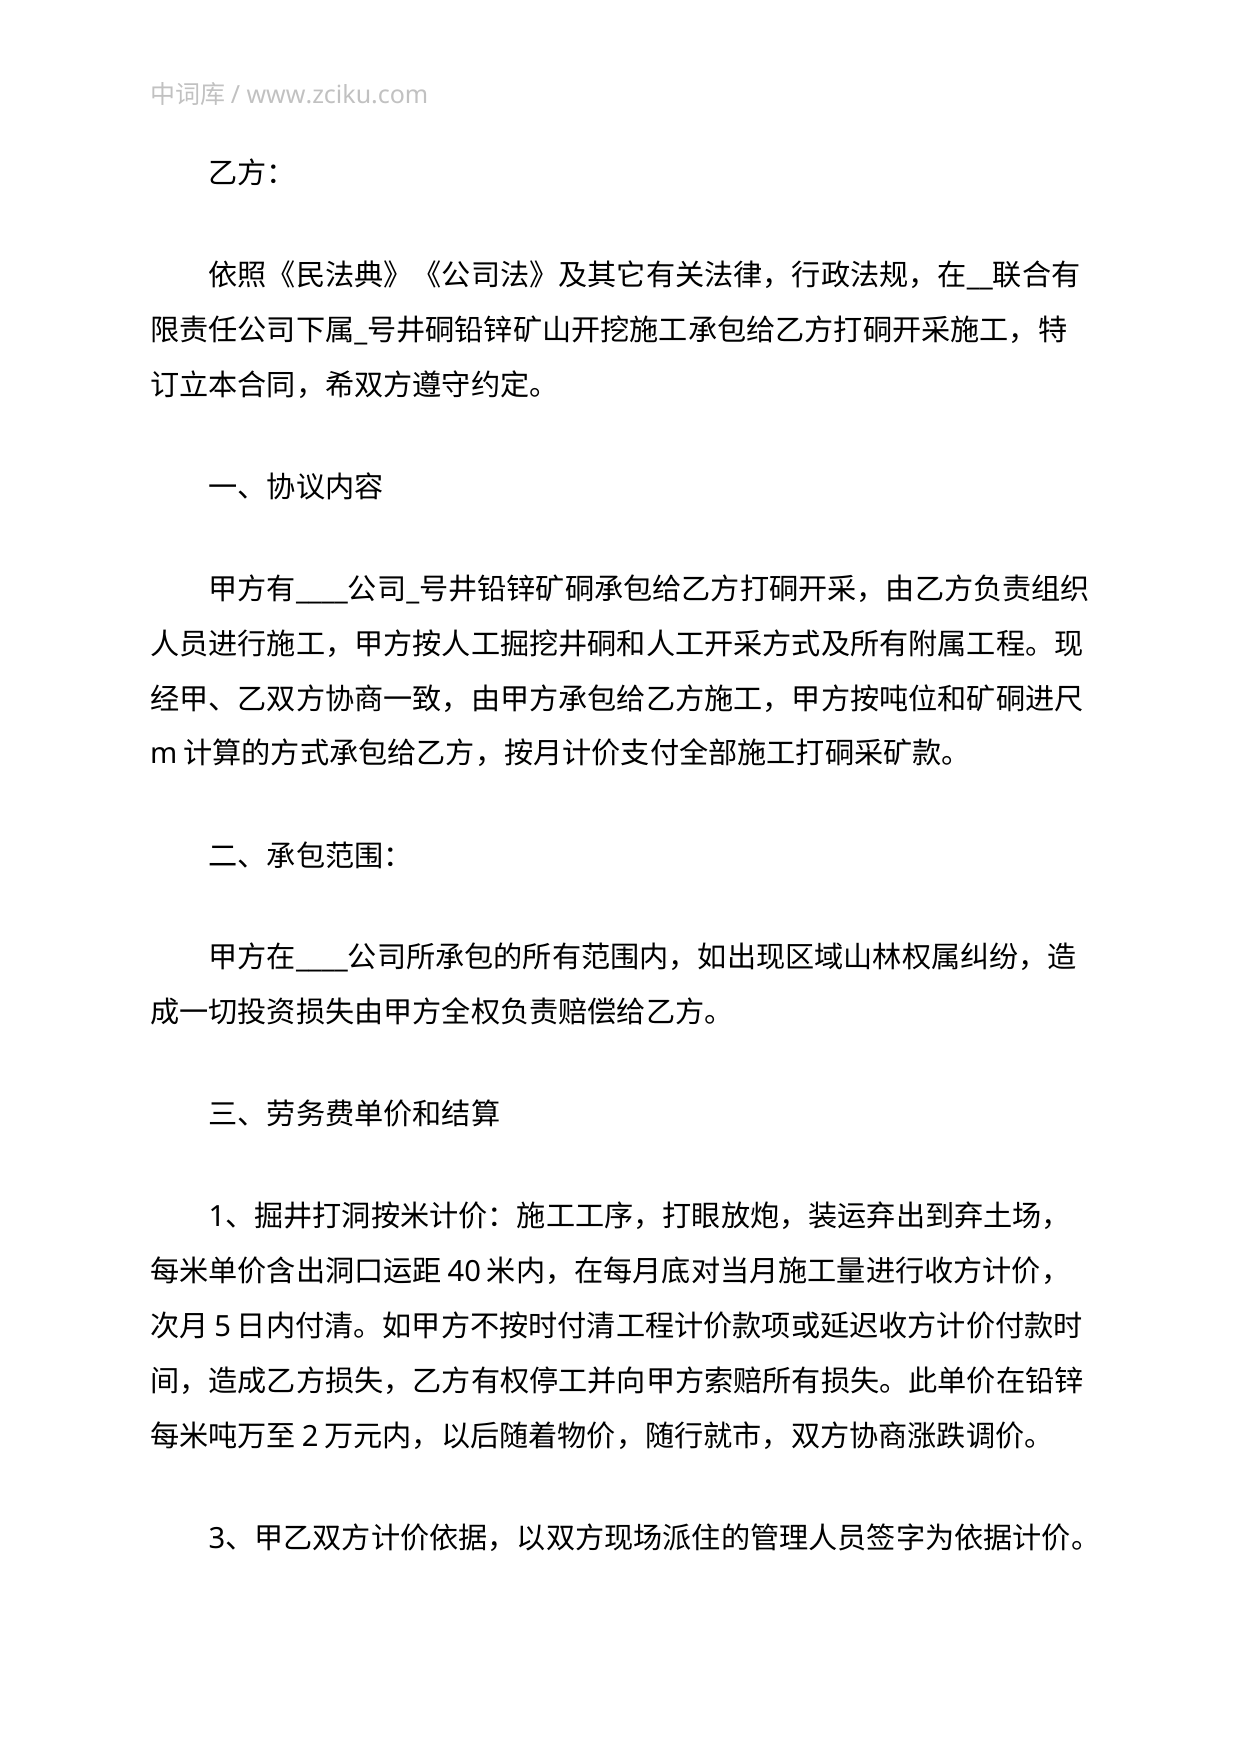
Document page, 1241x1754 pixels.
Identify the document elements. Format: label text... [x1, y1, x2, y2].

text 3、甲乙双方计价依据，以双方现场派住的管理人员签字为依据计价。 [150, 1514, 1090, 1557]
text 甲方在____公司所承包的所有范围内，如出现区域山林权属纠纷，造成一切投资损失由甲方全权负责赔偿给乙方。 [150, 934, 1090, 1031]
text 一、协议内容 [150, 463, 1090, 506]
text 1、掘井打洞按米计价：施工工序，打眼放炮，装运弃出到弃土场，每米单价含出洞口运距40米内，在每月底对当月施工量进行收方计价，次月5日内付清。如甲方不按时付清工程计价款项或延迟收方计价付款时间，造成乙方损失，乙方有权停工并向甲方索赔所有损失。此单价在铅锌每米吨万至2万元内，以后随着物价，随行就市，双方协商涨跌调价。 [150, 1192, 1090, 1455]
text 三、劳务费单价和结算 [150, 1091, 1090, 1133]
text 依照《民法典》《公司法》及其它有关法律，行政法规，在__联合有限责任公司下属_号井硐铅锌矿山开挖施工承包给乙方打硐开采施工，特订立本合同，希双方遵守约定。 [150, 252, 1090, 404]
text 甲方有____公司_号井铅锌矿硐承包给乙方打硐开采，由乙方负责组织人员进行施工，甲方按人工掘挖井硐和人工开采方式及所有附属工程。现经甲、乙双方协商一致，由甲方承包给乙方施工，甲方按吨位和矿硐进尺m计算的方式承包给乙方，按月计价支付全部施工打硐采矿款。 [150, 565, 1090, 772]
text 二、承包范围： [150, 832, 1090, 874]
text 乙方： [150, 150, 1090, 192]
